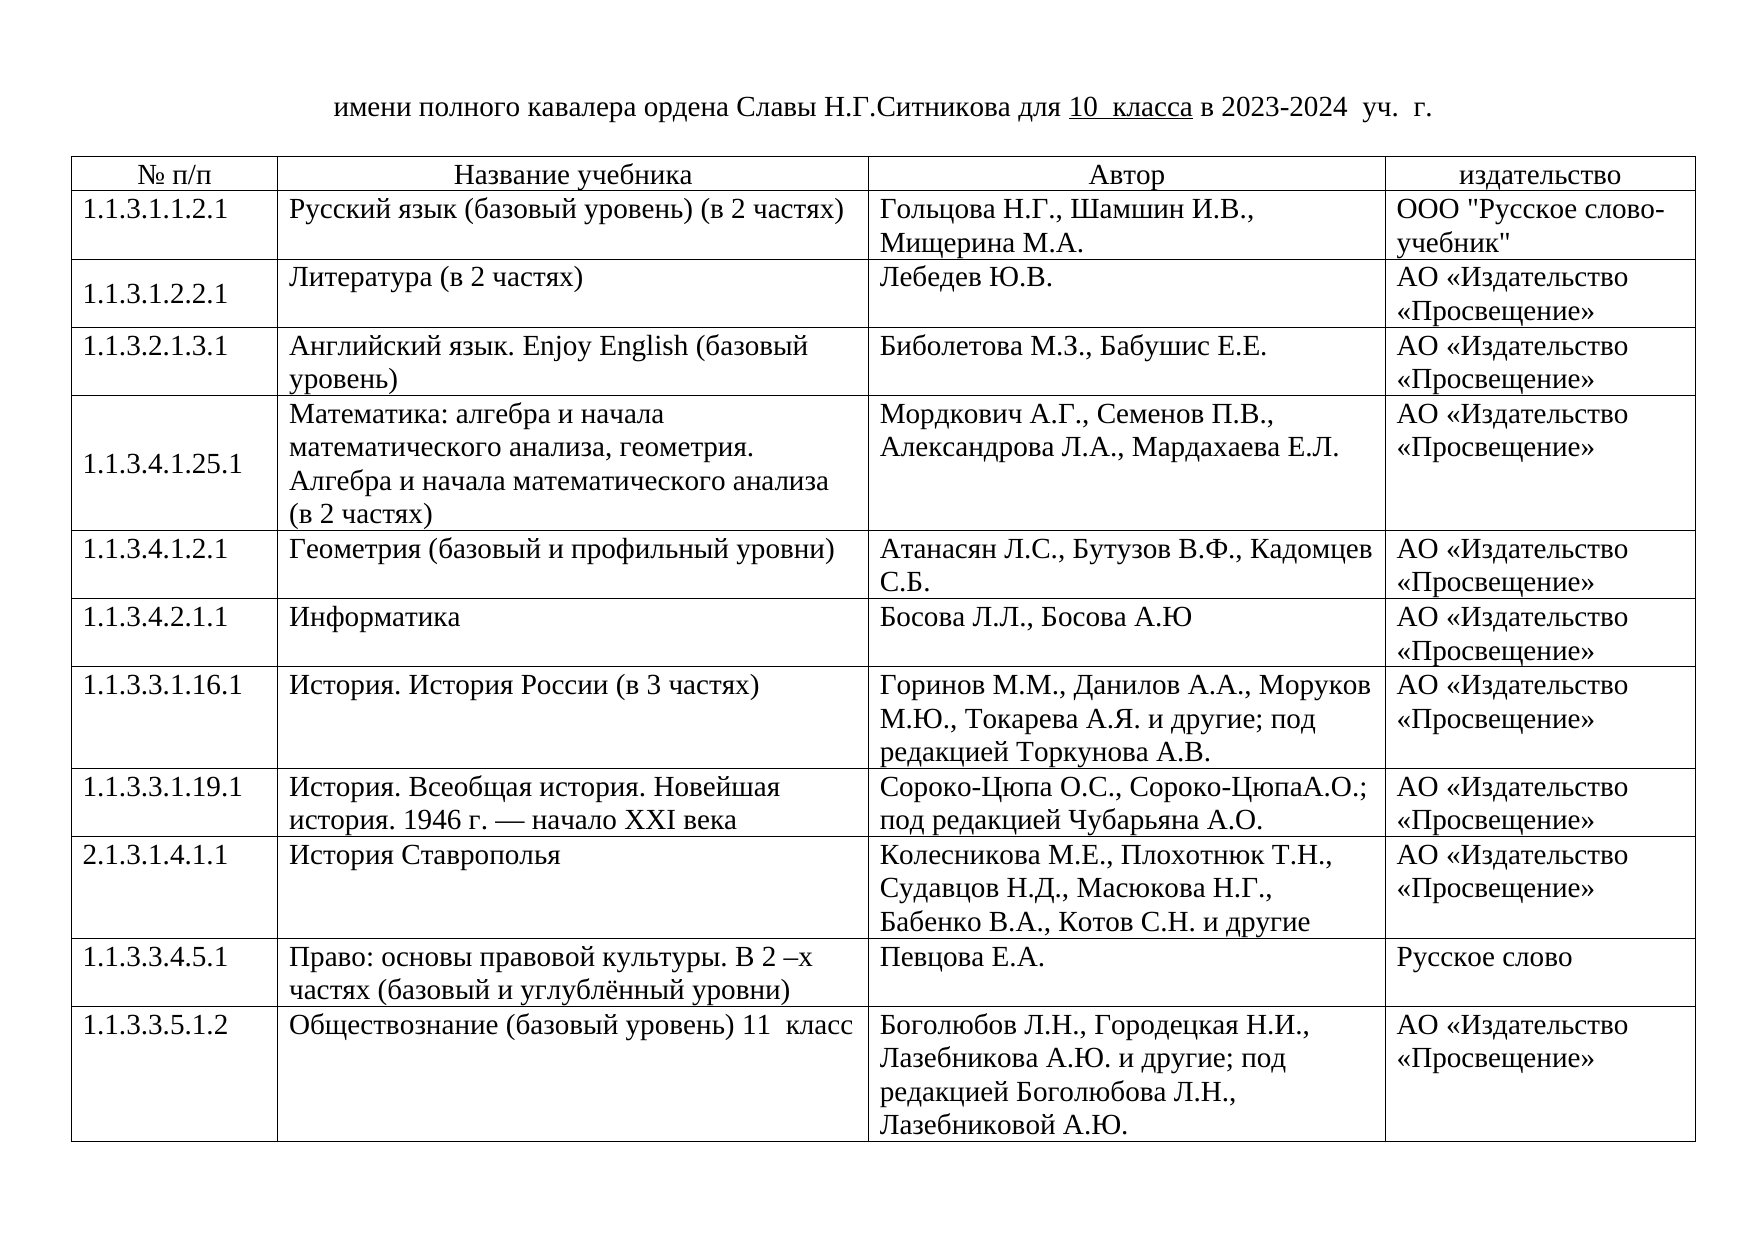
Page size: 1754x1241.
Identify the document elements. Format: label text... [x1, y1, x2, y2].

table_cell 1.1.3.4.1.25.1 [72, 396, 277, 530]
table_cell Боголюбов Л.Н., Городецкая Н.И., Лазебникова А.Ю. и другие; под редакцией Боголюбова Л.Н., Лазебниковой А.Ю. [869, 1007, 1385, 1141]
table_header издательство [1386, 157, 1695, 190]
table_cell Геометрия (базовый и профильный уровни) [278, 531, 868, 598]
table_cell АО «Издательство «Просвещение» [1386, 837, 1695, 938]
table_cell 1.1.3.3.1.16.1 [72, 667, 277, 768]
table_cell АО «Издательство «Просвещение» [1386, 667, 1695, 768]
table_cell 1.1.3.4.1.2.1 [72, 531, 277, 598]
table_cell Лебедев Ю.В. [869, 260, 1385, 327]
table_cell АО «Издательство «Просвещение» [1386, 531, 1695, 598]
table_cell 1.1.3.3.5.1.2 [72, 1007, 277, 1141]
table_cell Атанасян Л.С., Бутузов В.Ф., Кадомцев С.Б. [869, 531, 1385, 598]
table_cell Информатика [278, 599, 868, 666]
table_cell 1.1.3.2.1.3.1 [72, 328, 277, 395]
table_cell АО «Издательство «Просвещение» [1386, 260, 1695, 327]
table_cell История. История России (в 3 частях) [278, 667, 868, 768]
table_cell История Ставрополья [278, 837, 868, 938]
table_cell Гольцова Н.Г., Шамшин И.В., Мищерина М.А. [869, 191, 1385, 258]
table_cell Горинов М.М., Данилов А.А., Моруков М.Ю., Токарева А.Я. и другие; под редакцией Торкунова А.В. [869, 667, 1385, 768]
table_cell Певцова Е.А. [869, 939, 1385, 1006]
table_cell Литература (в 2 частях) [278, 260, 868, 327]
table_cell Сороко-Цюпа О.С., Сороко-ЦюпаА.О.; под редакцией Чубарьяна А.О. [869, 769, 1385, 836]
table_cell АО «Издательство «Просвещение» [1386, 599, 1695, 666]
table_cell Мордкович А.Г., Семенов П.В., Александрова Л.А., Мардахаева Е.Л. [869, 396, 1385, 530]
table_cell 1.1.3.4.2.1.1 [72, 599, 277, 666]
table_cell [1386, 1007, 1695, 1141]
table_header Название учебника [278, 157, 868, 190]
table_cell Биболетова М.З., Бабушис Е.Е. [869, 328, 1385, 395]
table_cell 2.1.3.1.4.1.1 [72, 837, 277, 938]
table_header № п/п [72, 157, 277, 190]
table_cell 1.1.3.1.1.2.1 [72, 191, 277, 258]
table_header Автор [869, 157, 1385, 190]
table_cell Обществознание (базовый уровень) 11 класс [278, 1007, 868, 1141]
text имени полного кавалера ордена Славы Н.Г.Ситникова для 10 класса в 2023-2024 уч. г. [100, 89, 1665, 122]
table_cell Босова Л.Л., Босова А.Ю [869, 599, 1385, 666]
table_cell ООО "Русское слово-учебник" [1386, 191, 1695, 258]
table_cell Английский язык. Enjoy English (базовый уровень) [278, 328, 868, 395]
table_cell Право: основы правовой культуры. В 2 –х частях (базовый и углублённый уровни) [278, 939, 868, 1006]
table_cell 1.1.3.1.2.2.1 [72, 260, 277, 327]
table_cell АО «Издательство «Просвещение» [1386, 396, 1695, 530]
table_cell Колесникова М.Е., Плохотнюк Т.Н., Судавцов Н.Д., Масюкова Н.Г., Бабенко В.А., Котов С.Н. и другие [869, 837, 1385, 938]
table_cell История. Всеобщая история. Новейшая история. 1946 г. — начало XXI века [278, 769, 868, 836]
table_cell АО «Издательство «Просвещение» [1386, 769, 1695, 836]
table_cell АО «Издательство «Просвещение» [1386, 328, 1695, 395]
table_cell Русский язык (базовый уровень) (в 2 частях) [278, 191, 868, 258]
table_cell Математика: алгебра и начала математического анализа, геометрия. Алгебра и начала математического анализа (в 2 частях) [278, 396, 868, 530]
table_cell 1.1.3.3.1.19.1 [72, 769, 277, 836]
table_cell 1.1.3.3.4.5.1 [72, 939, 277, 1006]
table_cell Русское слово [1386, 939, 1695, 1006]
